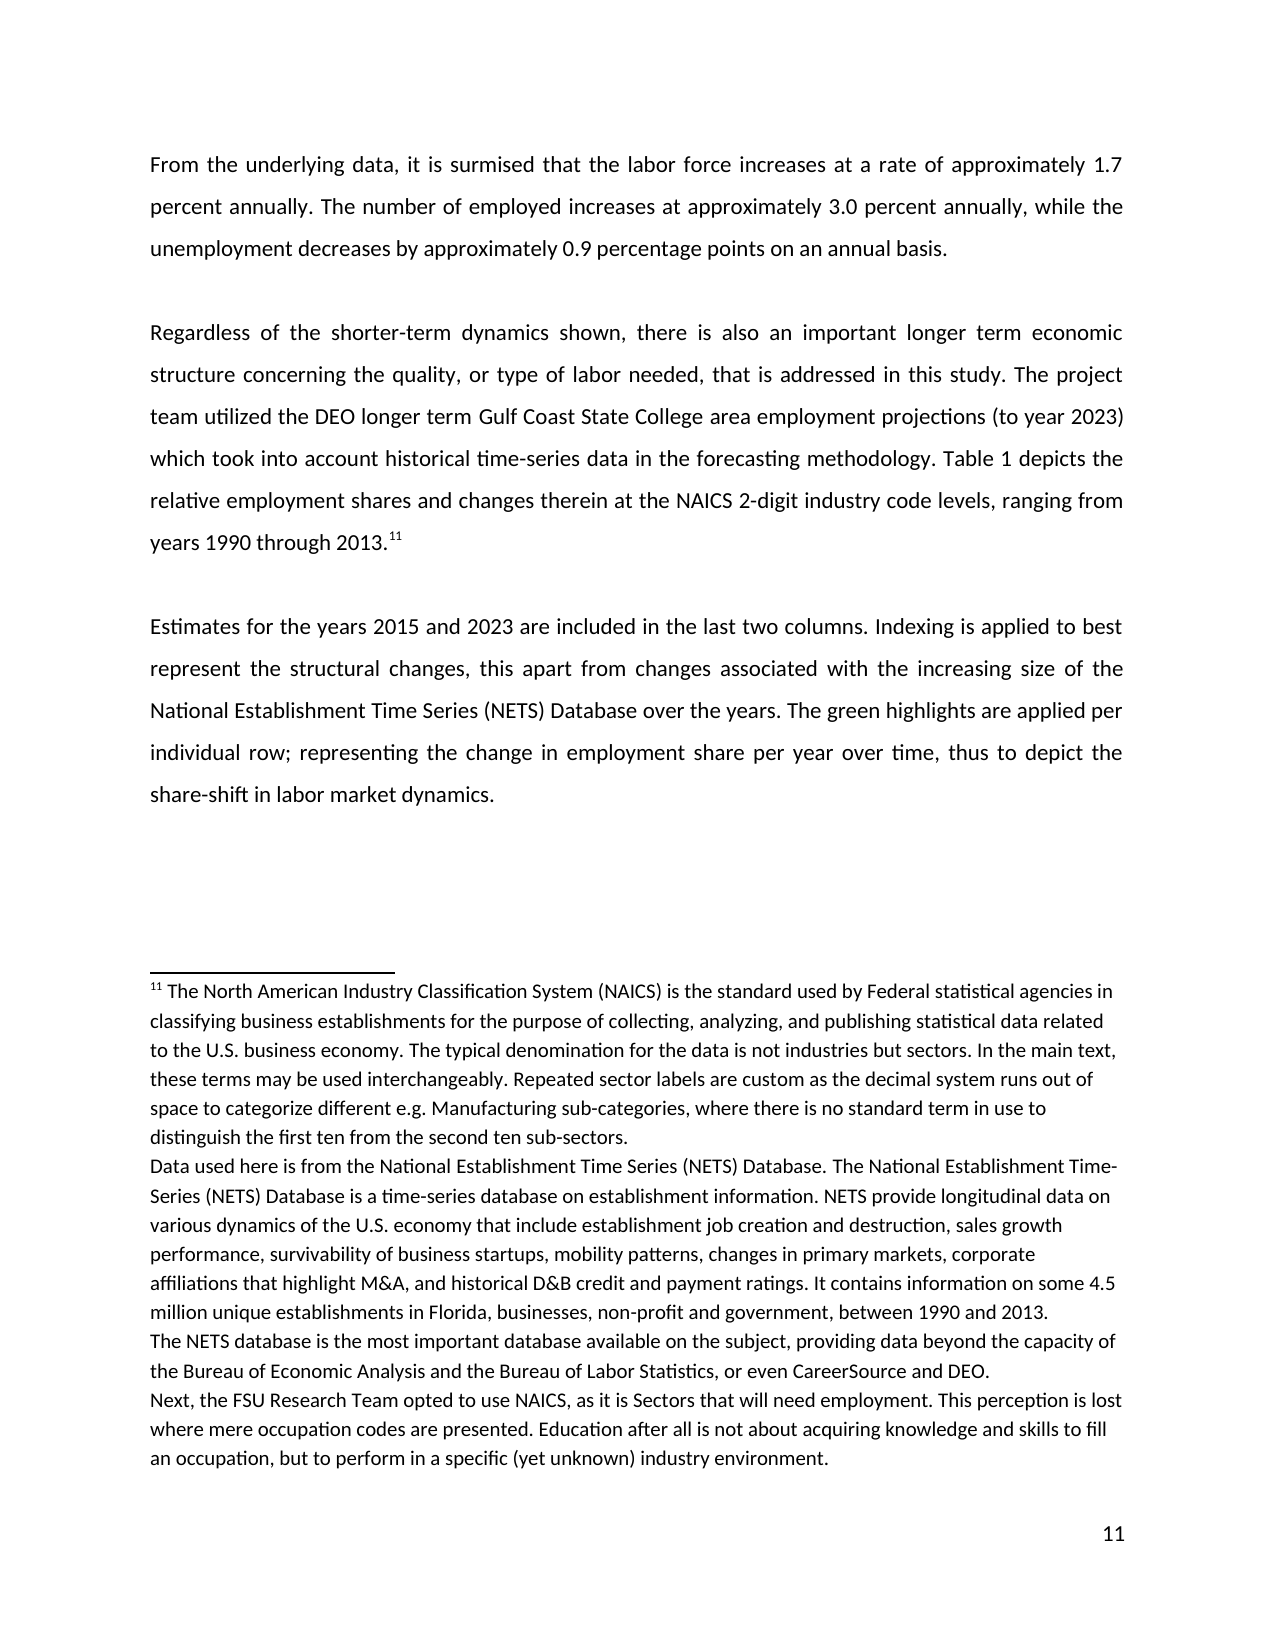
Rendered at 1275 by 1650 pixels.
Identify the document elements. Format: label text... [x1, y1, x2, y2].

text From the underlying data, it is surmised that the labor force increases at a rate of approximately 1.7 percent annually. The number of employed increases at approximately 3.0 percent annually, while the unemployment decreases by approximately 0.9 percentage points on an annual basis. [150, 150, 1125, 262]
text Regardless of the shorter-term dynamics shown, there is also an important longer term economic structure concerning the quality, or type of labor needed, that is addressed in this study. The project team utilized the DEO longer term Gulf Coast State College area employment projections (to year 2023) which took into account historical time-series data in the forecasting methodology. Table 1 depicts the relative employment shares and changes therein at the NAICS 2-digit industry code levels, ranging from years 1990 through 2013. [150, 318, 1125, 556]
text Estimates for the years 2015 and 2023 are included in the last two columns. Indexing is applied to best represent the structural changes, this apart from changes associated with the increasing size of the National Establishment Time Series (NETS) Database over the years. The green highlights are applied per individual row; representing the change in employment share per year over time, thus to depict the share-shift in labor market dynamics. [150, 612, 1125, 808]
